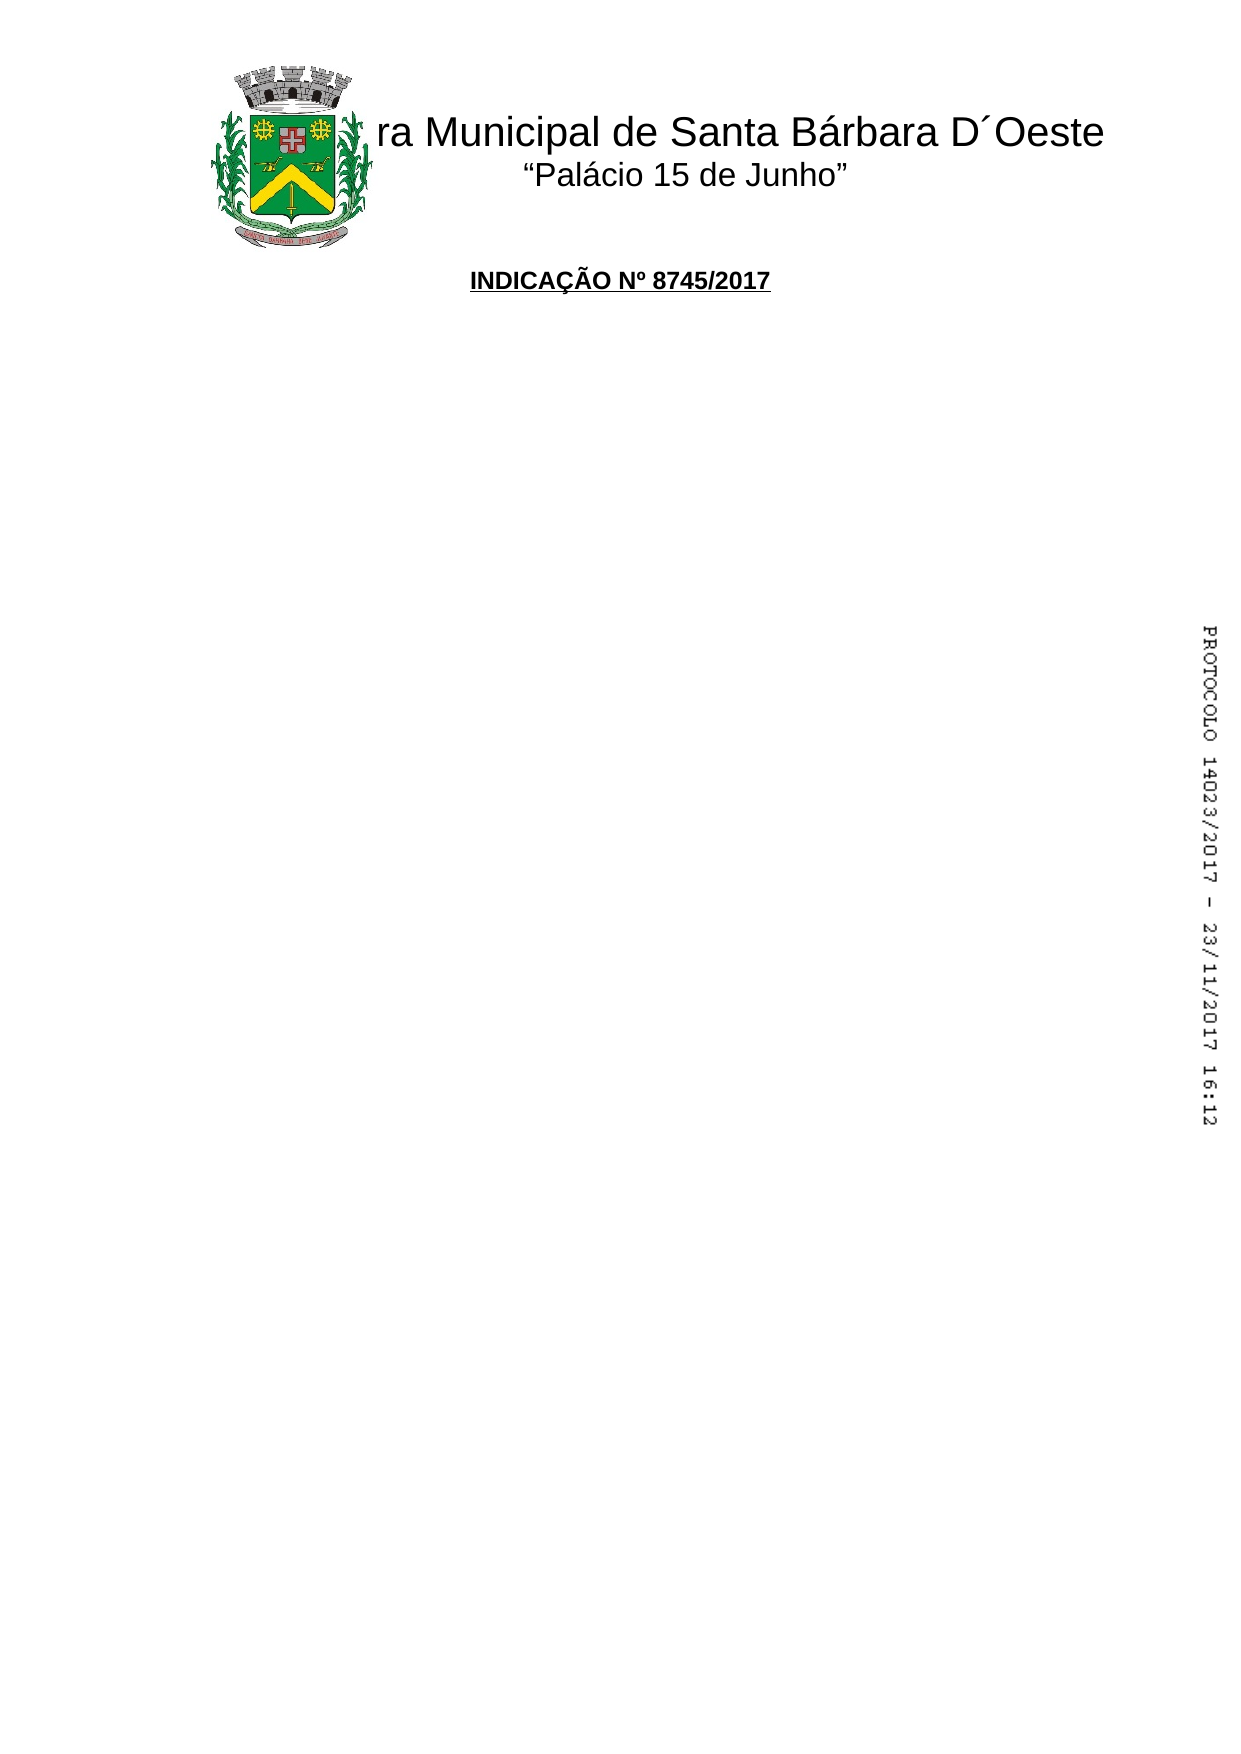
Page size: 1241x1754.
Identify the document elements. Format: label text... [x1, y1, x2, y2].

picture [211, 66, 380, 255]
picture [1177, 623, 1241, 1131]
title INDICAÇÃO Nº 8745/2017 [177, 266, 1063, 294]
